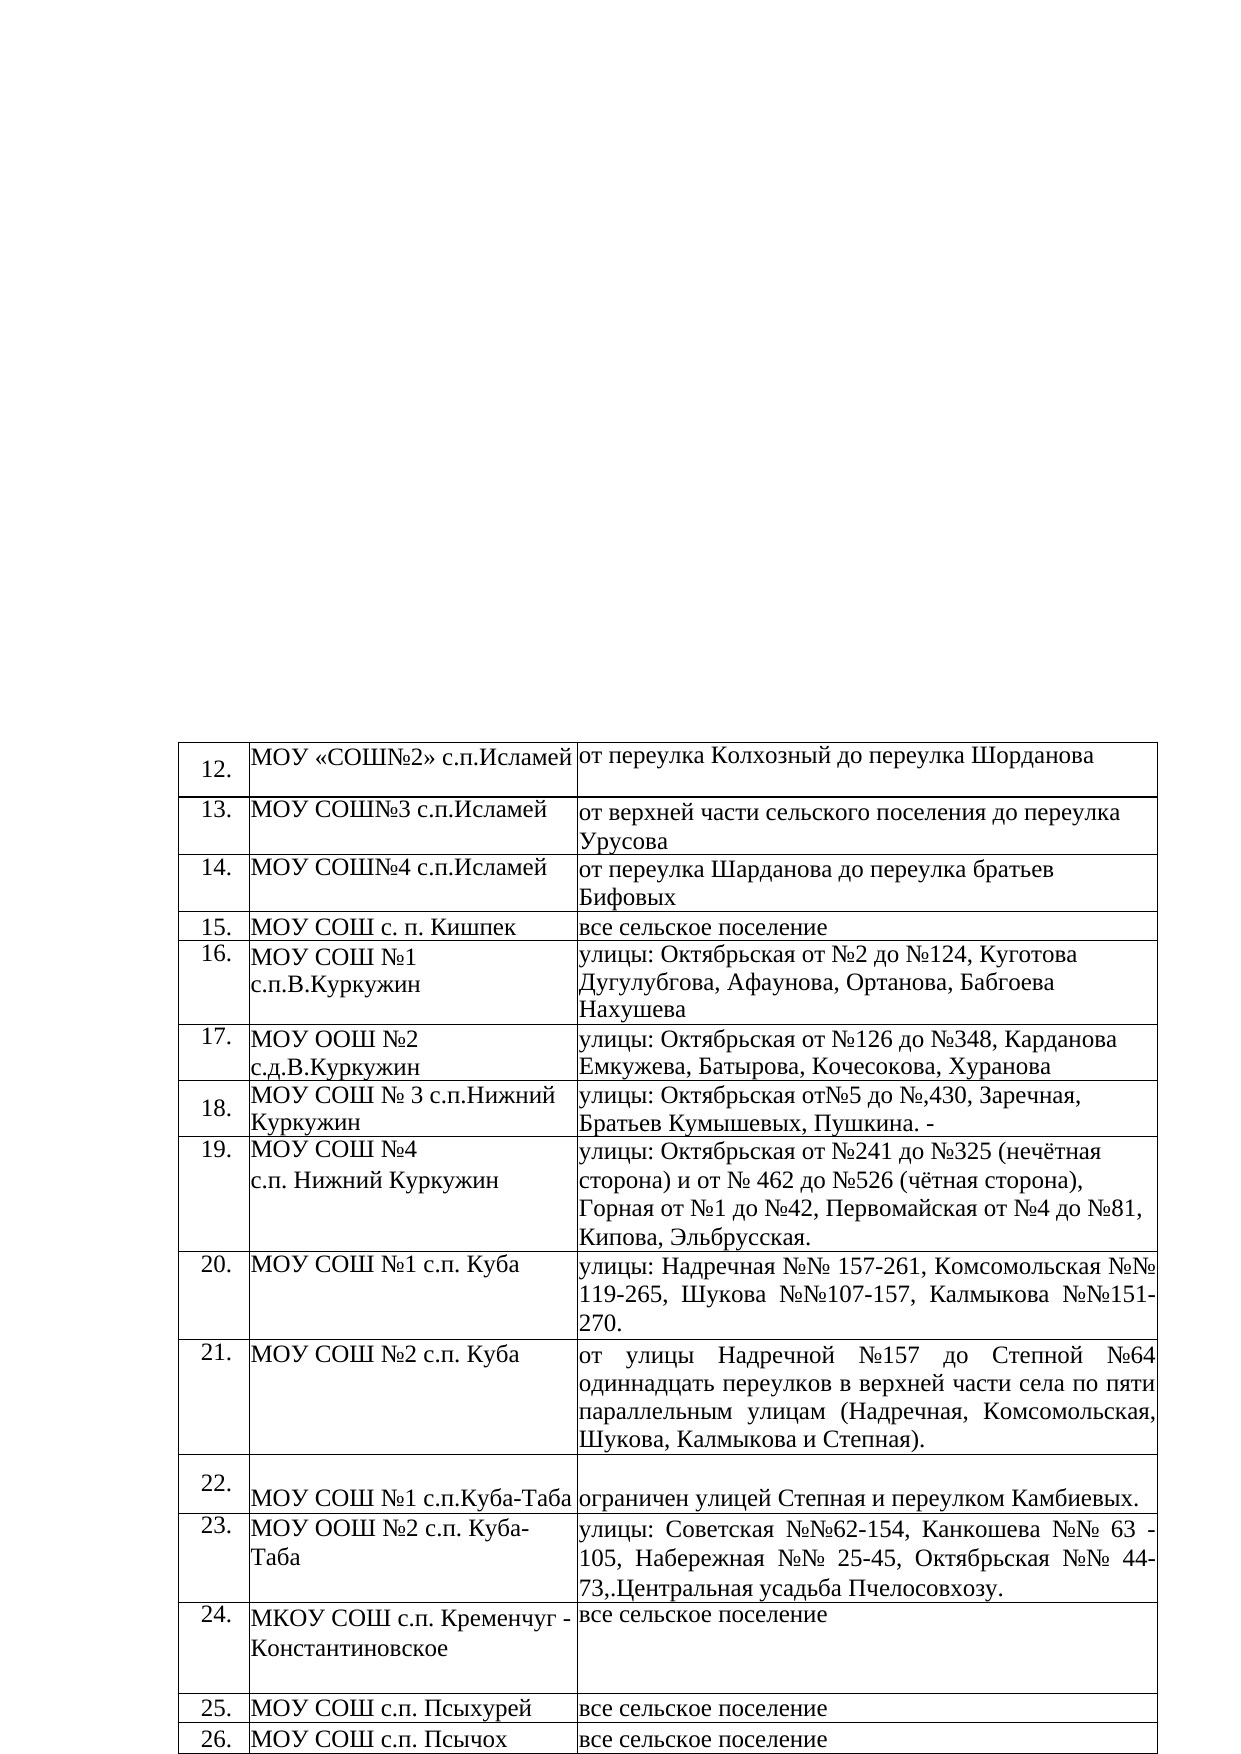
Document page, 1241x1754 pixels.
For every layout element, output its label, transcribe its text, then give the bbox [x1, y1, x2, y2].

table_cell улицы: Надречная №№ 157-261, Комсомольская №№ 119-265, Шукова №№107-157, Калмыкова №№151-270. [578, 1252, 1157, 1339]
table_cell МКОУ СОШ с.п. Кременчуг - Константиновское [250, 1603, 577, 1692]
table_cell 19. [179, 1137, 249, 1251]
table_cell 21. [179, 1340, 249, 1453]
table_cell МОУ СОШ №1 с.п.В.Куркужин [250, 941, 577, 1023]
table_cell улицы: Октябрьская от №2 до №124, Куготова Дугулубгова, Афаунова, Ортанова, Бабгоева Нахушева [578, 941, 1157, 1023]
table_cell МОУ СОШ с. п. Кишпек [250, 912, 577, 940]
table_cell 15. [179, 912, 249, 940]
table_cell ограничен улицей Степная и переулком Камбиевых. [578, 1455, 1157, 1512]
table_header 12. [179, 743, 249, 796]
table_cell улицы: Советская №№62-154, Канкошева №№ 63 - 105, Набережная №№ 25-45, Октябрьская №№ 44- 73,.Центральная усадьба Пчелосовхозу. [578, 1514, 1157, 1602]
table_cell 20. [179, 1252, 249, 1339]
table_cell МОУ СОШ№4 с.п.Исламей [250, 855, 577, 911]
table_cell 24. [179, 1603, 249, 1692]
table_header от переулка Колхозный до переулка Шорданова [578, 743, 1157, 796]
table_cell 26. [179, 1723, 249, 1753]
table_cell МОУ СОШ с.п. Псыхурей [250, 1694, 577, 1722]
table_cell улицы: Октябрьская от№5 до №,430, Заречная, Братьев Кумышевых, Пушкина. - [578, 1081, 1157, 1136]
table_cell 17. [179, 1025, 249, 1080]
table_cell улицы: Октябрьская от №241 до №325 (нечётная сторона) и от № 462 до №526 (чётная сторона), Горная от №1 до №42, Первомайская от №4 до №81, Кипова, Эльбрусская. [578, 1137, 1157, 1251]
table_cell все сельское поселение [578, 1603, 1157, 1692]
table_cell 23. [179, 1514, 249, 1602]
table_cell улицы: Октябрьская от №126 до №348, Карданова Емкужева, Батырова, Кочесокова, Хуранова [578, 1025, 1157, 1080]
table_cell МОУ СОШ с.п. Псычох [250, 1723, 577, 1753]
table_cell все сельское поселение [578, 1723, 1157, 1753]
table_cell 16. [179, 941, 249, 1023]
table_cell МОУ СОШ №1 с.п.Куба-Таба [250, 1455, 577, 1512]
table_cell МОУ СОШ №2 с.п. Куба [250, 1340, 577, 1453]
table_cell от улицы Надречной №157 до Степной №64 одиннадцать переулков в верхней части села по пяти параллельным улицам (Надречная, Комсомольская, Шукова, Калмыкова и Степная). [578, 1340, 1157, 1453]
table_cell от переулка Шарданова до переулка братьев Бифовых [578, 855, 1157, 911]
table_cell 18. [179, 1081, 249, 1136]
table_cell 14. [179, 855, 249, 911]
table_cell МОУ СОШ№3 с.п.Исламей [250, 798, 577, 854]
table_cell 22. [179, 1455, 249, 1512]
table_cell все сельское поселение [578, 912, 1157, 940]
table_header МОУ «СОШ№2» с.п.Исламей [250, 743, 577, 796]
table_cell 25. [179, 1694, 249, 1722]
table_cell МОУ ООШ №2 с.д.В.Куркужин [250, 1025, 577, 1080]
table_cell 13. [179, 798, 249, 854]
table_cell МОУ СОШ №1 с.п. Куба [250, 1252, 577, 1339]
table_cell МОУ СОШ № 3 с.п.Нижний Куркужин [250, 1081, 577, 1136]
table_cell МОУ СОШ №4 с.п. Нижний Куркужин [250, 1137, 577, 1251]
table_cell МОУ ООШ №2 c.п. Куба-Таба [250, 1514, 577, 1602]
table_cell все сельское поселение [578, 1694, 1157, 1722]
table_cell от верхней части сельского поселения до переулка Урусова [578, 798, 1157, 854]
